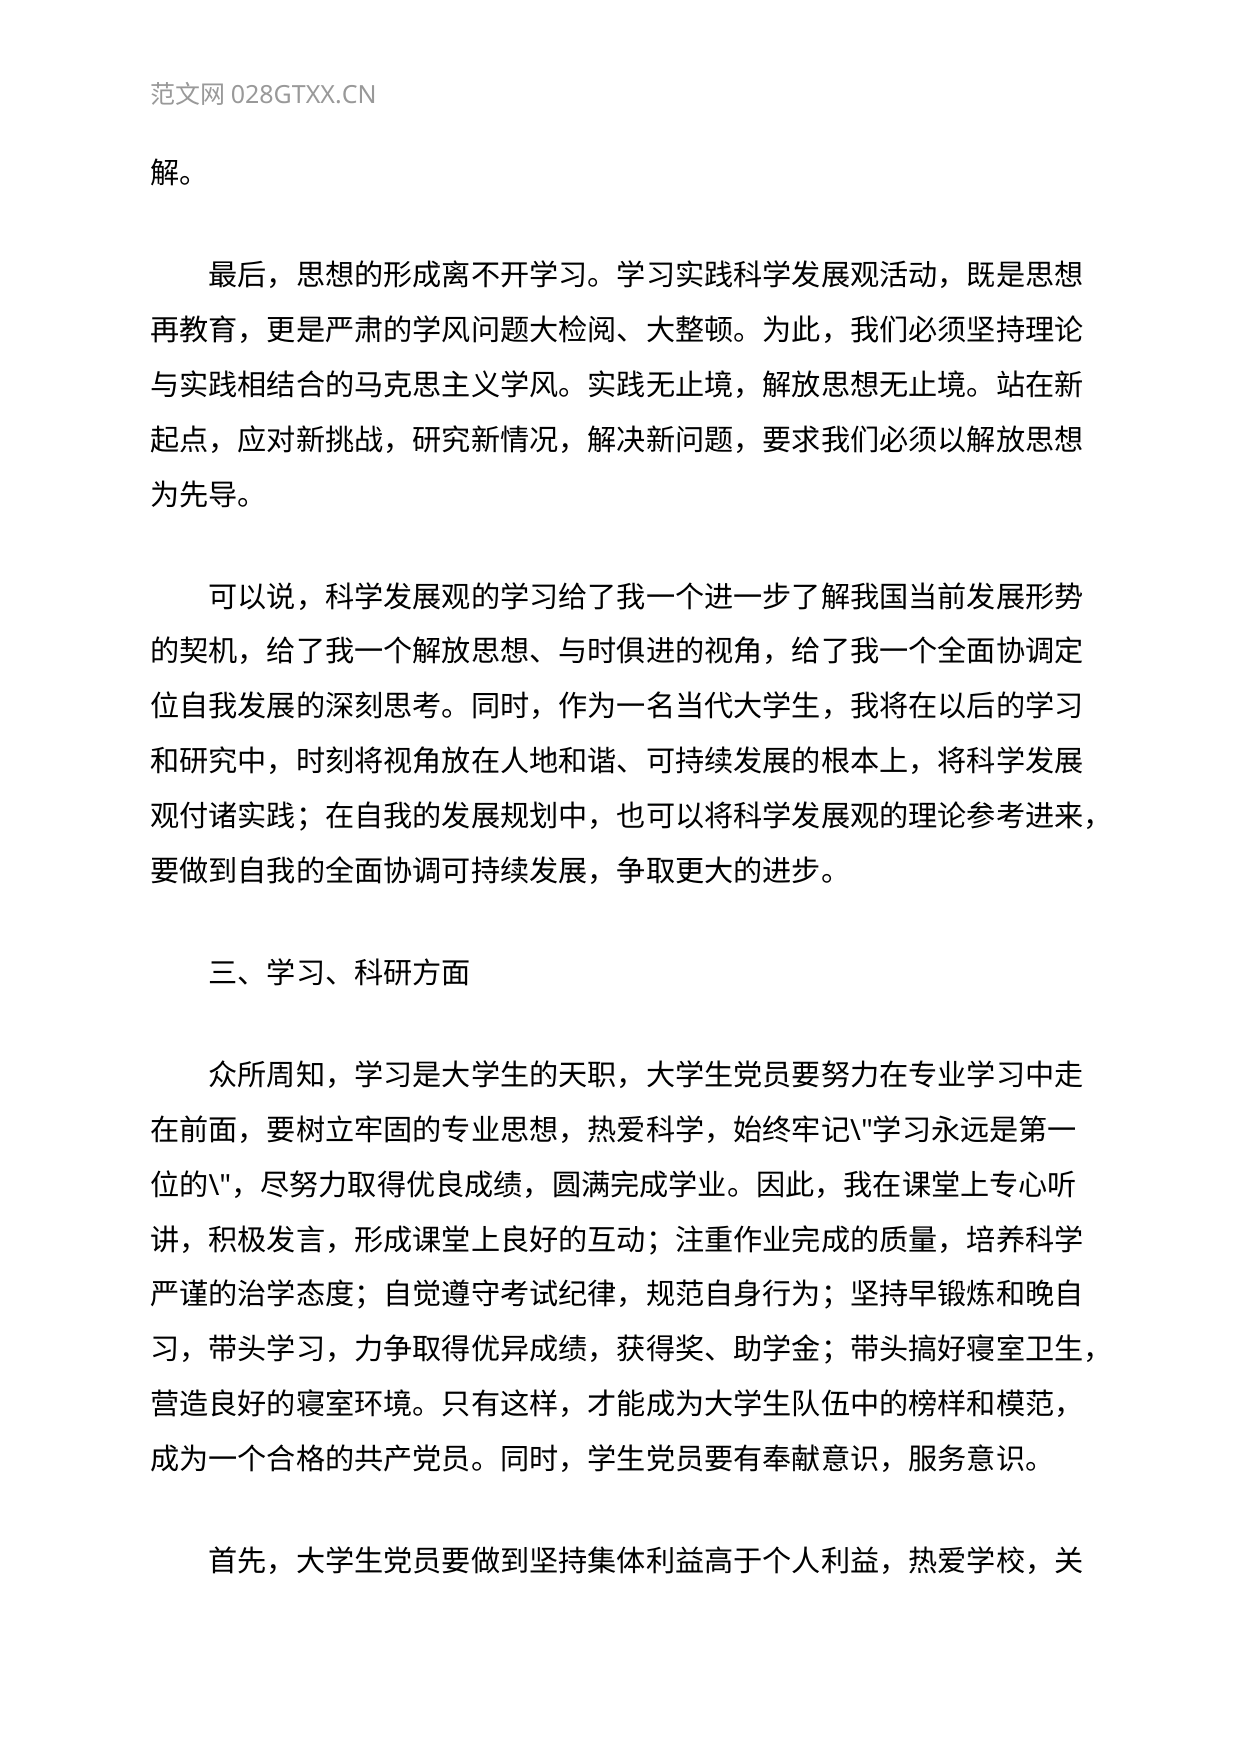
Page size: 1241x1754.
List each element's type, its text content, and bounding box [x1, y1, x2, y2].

text 众所周知，学习是大学生的天职，大学生党员要努力在专业学习中走在前面，要树立牢固的专业思想，热爱科学，始终牢记\"学习永远是第一位的\"，尽努力取得优良成绩，圆满完成学业。因此，我在课堂上专心听讲，积极发言，形成课堂上良好的互动；注重作业完成的质量，培养科学严谨的治学态度；自觉遵守考试纪律，规范自身行为；坚持早锻炼和晚自习，带头学习，力争取得优异成绩，获得奖、助学金；带头搞好寝室卫生，营造良好的寝室环境。只有这样，才能成为大学生队伍中的榜样和模范，成为一个合格的共产党员。同时，学生党员要有奉献意识，服务意识。 [150, 1051, 1090, 1478]
text 最后，思想的形成离不开学习。学习实践科学发展观活动，既是思想再教育，更是严肃的学风问题大检阅、大整顿。为此，我们必须坚持理论与实践相结合的马克思主义学风。实践无止境，解放思想无止境。站在新起点，应对新挑战，研究新情况，解决新问题，要求我们必须以解放思想为先导。 [150, 252, 1090, 514]
text 可以说，科学发展观的学习给了我一个进一步了解我国当前发展形势的契机，给了我一个解放思想、与时俱进的视角，给了我一个全面协调定位自我发展的深刻思考。同时，作为一名当代大学生，我将在以后的学习和研究中，时刻将视角放在人地和谐、可持续发展的根本上，将科学发展观付诸实践；在自我的发展规划中，也可以将科学发展观的理论参考进来，要做到自我的全面协调可持续发展，争取更大的进步。 [150, 573, 1090, 890]
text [150, 1537, 1090, 1580]
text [150, 150, 1090, 192]
text 三、学习、科研方面 [150, 949, 1090, 992]
